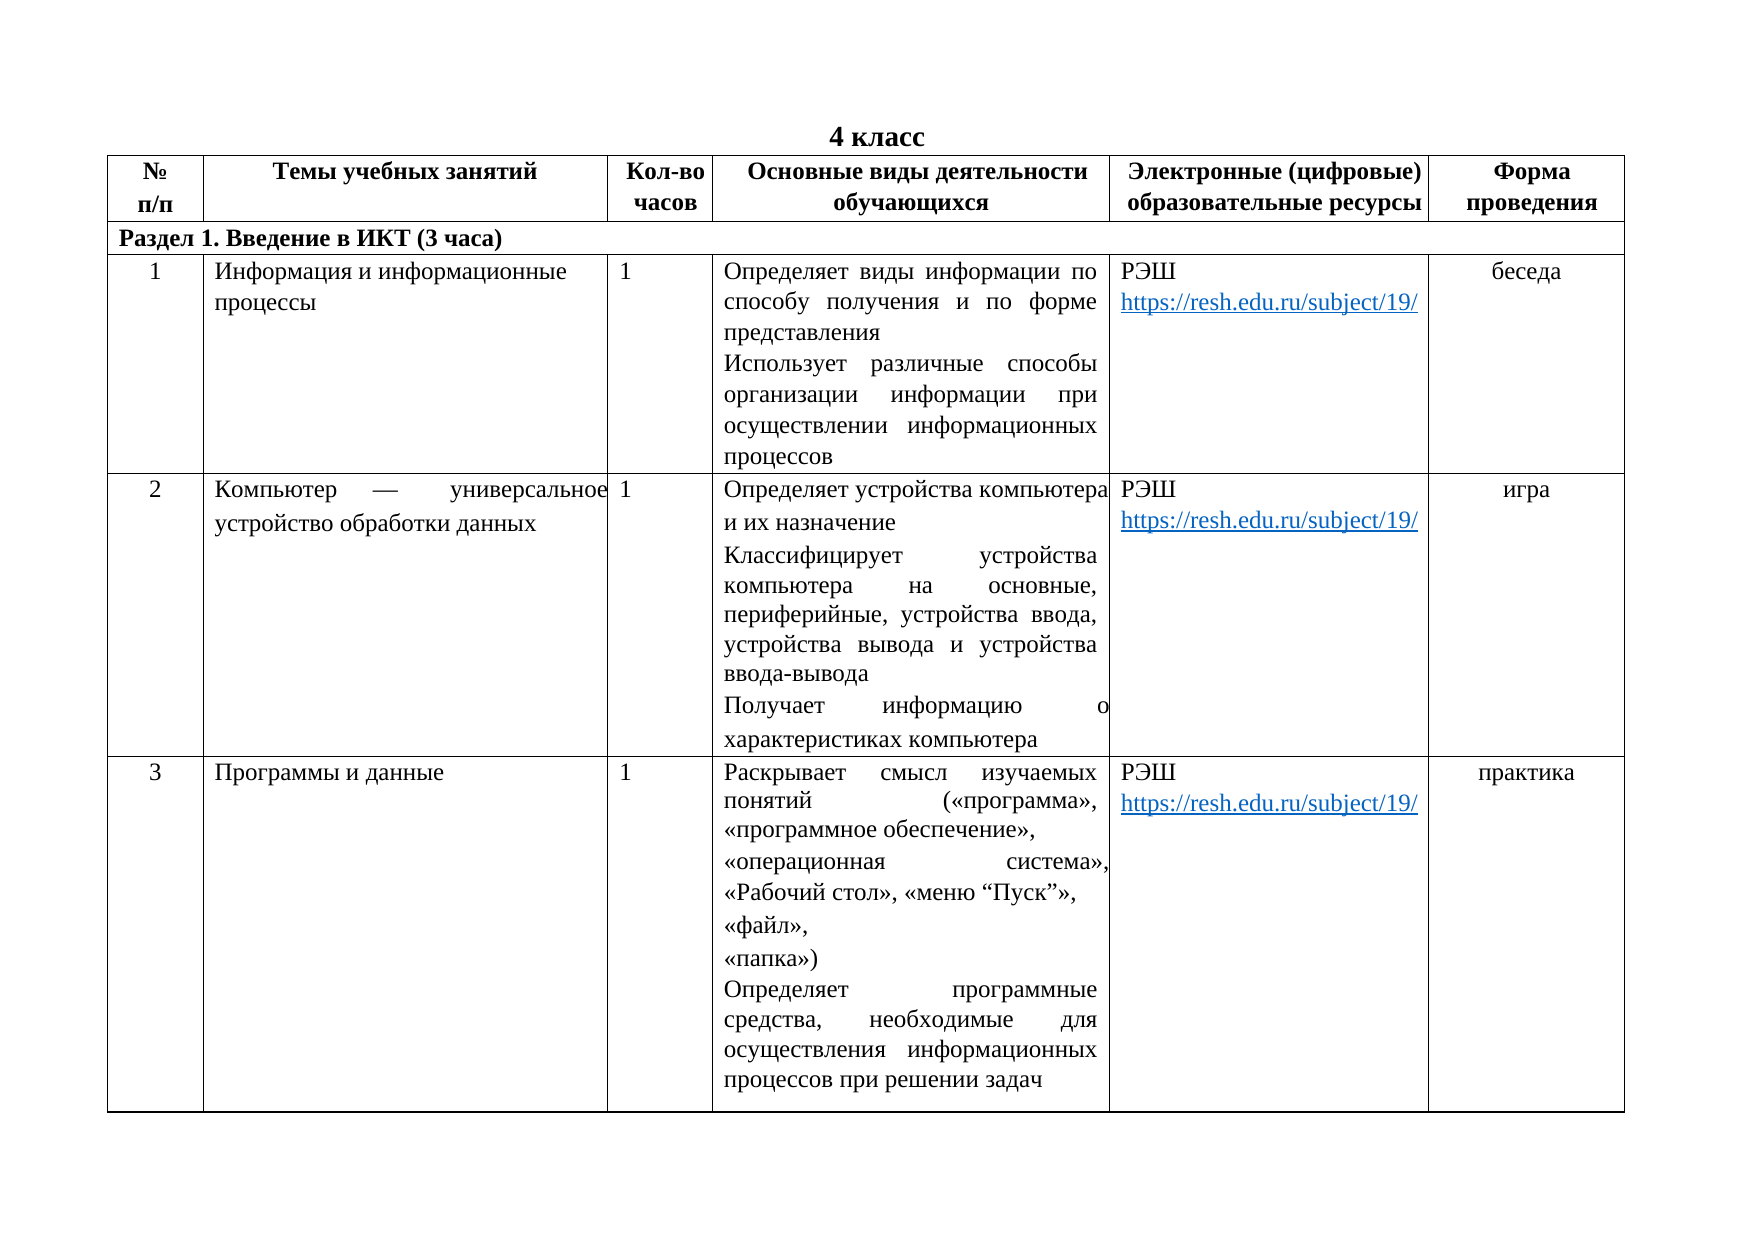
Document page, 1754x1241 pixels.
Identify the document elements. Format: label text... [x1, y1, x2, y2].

table_cell 1 [608, 474, 712, 756]
table_cell Информация и информационные процессы [204, 255, 607, 472]
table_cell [1110, 757, 1428, 1111]
table_header Основные виды деятельности обучающихся [713, 156, 1109, 221]
table_cell практика [1429, 757, 1624, 1111]
table_cell 2 [108, 474, 203, 756]
table_cell Программы и данные [204, 757, 607, 1111]
table_header Темы учебных занятий [204, 156, 607, 221]
table_cell 1 [608, 757, 712, 1111]
table_cell 1 [608, 255, 712, 472]
table_header № п/п [108, 156, 203, 221]
table_cell беседа [1429, 255, 1624, 472]
table_cell РЭШ https://resh.edu.ru/subject/19/ [1110, 255, 1428, 472]
table_header Кол-во часов [608, 156, 712, 221]
table_cell Раздел 1. Введение в ИКТ (3 часа) [108, 222, 1624, 254]
table_cell Определяет виды информации по способу получения и по форме представления Использует различные способы организации информации при осуществлении информационных процессов [713, 255, 1109, 472]
table_cell 3 [108, 757, 203, 1111]
table_cell Компьютер — универсальное устройство обработки данных [204, 474, 607, 756]
table_cell игра [1429, 474, 1624, 756]
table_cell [713, 757, 1109, 1111]
table_cell РЭШ https://resh.edu.ru/subject/19/ [1110, 474, 1428, 756]
table_cell 1 [108, 255, 203, 472]
table_header Форма проведения [1429, 156, 1624, 221]
list класс [829, 119, 1040, 152]
table_header Электронные (цифровые) образовательные ресурсы [1110, 156, 1428, 221]
table_cell Определяет устройства компьютера и их назначение Классифицирует устройства компьютера на основные, периферийные, устройства ввода, устройства вывода и устройства ввода-вывода Получает информацию о характеристиках компьютера [713, 474, 1109, 756]
